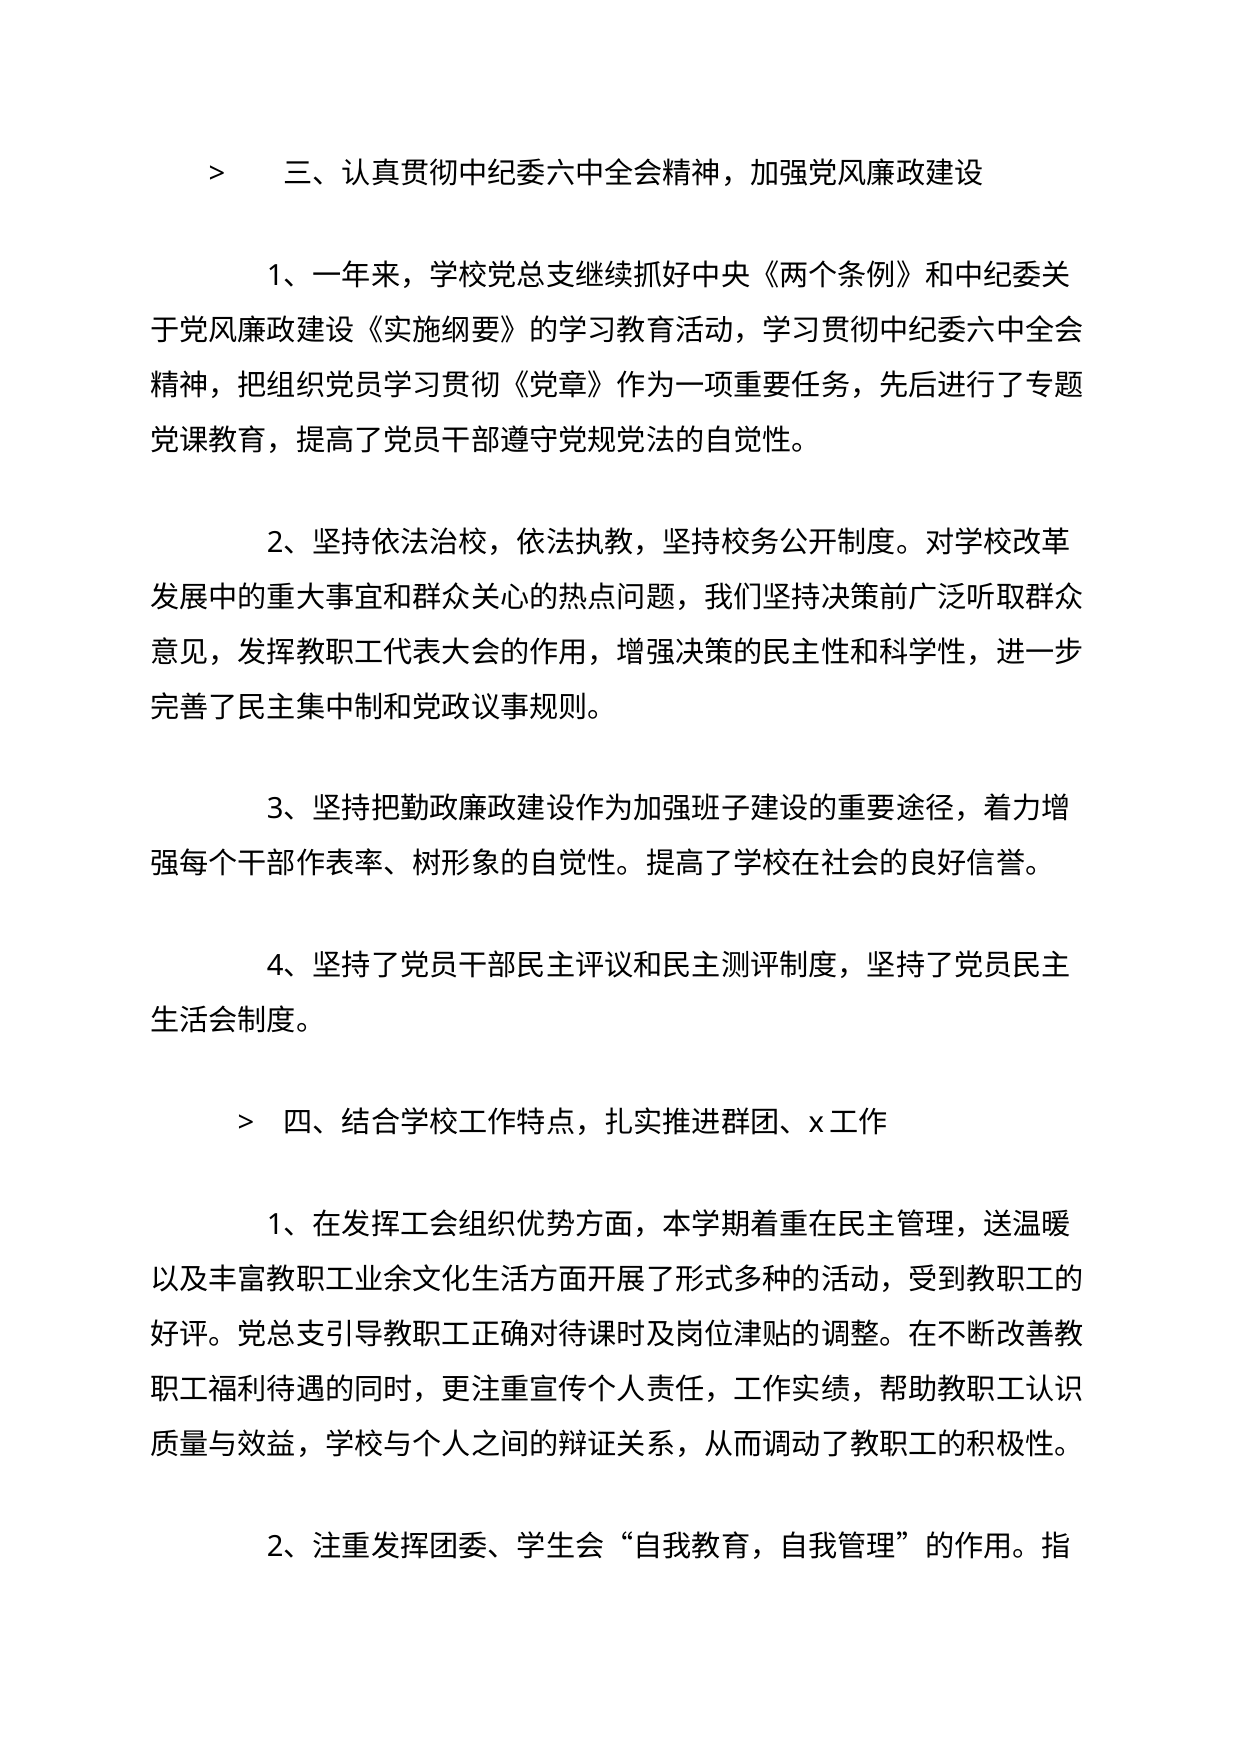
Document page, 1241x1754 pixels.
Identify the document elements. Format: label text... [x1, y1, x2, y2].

text > 四、结合学校工作特点，扎实推进群团、x工作 [150, 1099, 1090, 1141]
text 3、坚持把勤政廉政建设作为加强班子建设的重要途径，着力增强每个干部作表率、树形象的自觉性。提高了学校在社会的良好信誉。 [150, 785, 1090, 882]
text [150, 1522, 1090, 1564]
text > 三、认真贯彻中纪委六中全会精神，加强党风廉政建设 [150, 150, 1090, 192]
text 1、在发挥工会组织优势方面，本学期着重在民主管理，送温暖以及丰富教职工业余文化生活方面开展了形式多种的活动，受到教职工的好评。党总支引导教职工正确对待课时及岗位津贴的调整。在不断改善教职工福利待遇的同时，更注重宣传个人责任，工作实绩，帮助教职工认识质量与效益，学校与个人之间的辩证关系，从而调动了教职工的积极性。 [150, 1201, 1090, 1463]
text 2、坚持依法治校，依法执教，坚持校务公开制度。对学校改革发展中的重大事宜和群众关心的热点问题，我们坚持决策前广泛听取群众意见，发挥教职工代表大会的作用，增强决策的民主性和科学性，进一步完善了民主集中制和党政议事规则。 [150, 518, 1090, 726]
text 1、一年来，学校党总支继续抓好中央《两个条例》和中纪委关于党风廉政建设《实施纲要》的学习教育活动，学习贯彻中纪委六中全会精神，把组织党员学习贯彻《党章》作为一项重要任务，先后进行了专题党课教育，提高了党员干部遵守党规党法的自觉性。 [150, 252, 1090, 459]
text 4、坚持了党员干部民主评议和民主测评制度，坚持了党员民主生活会制度。 [150, 942, 1090, 1039]
